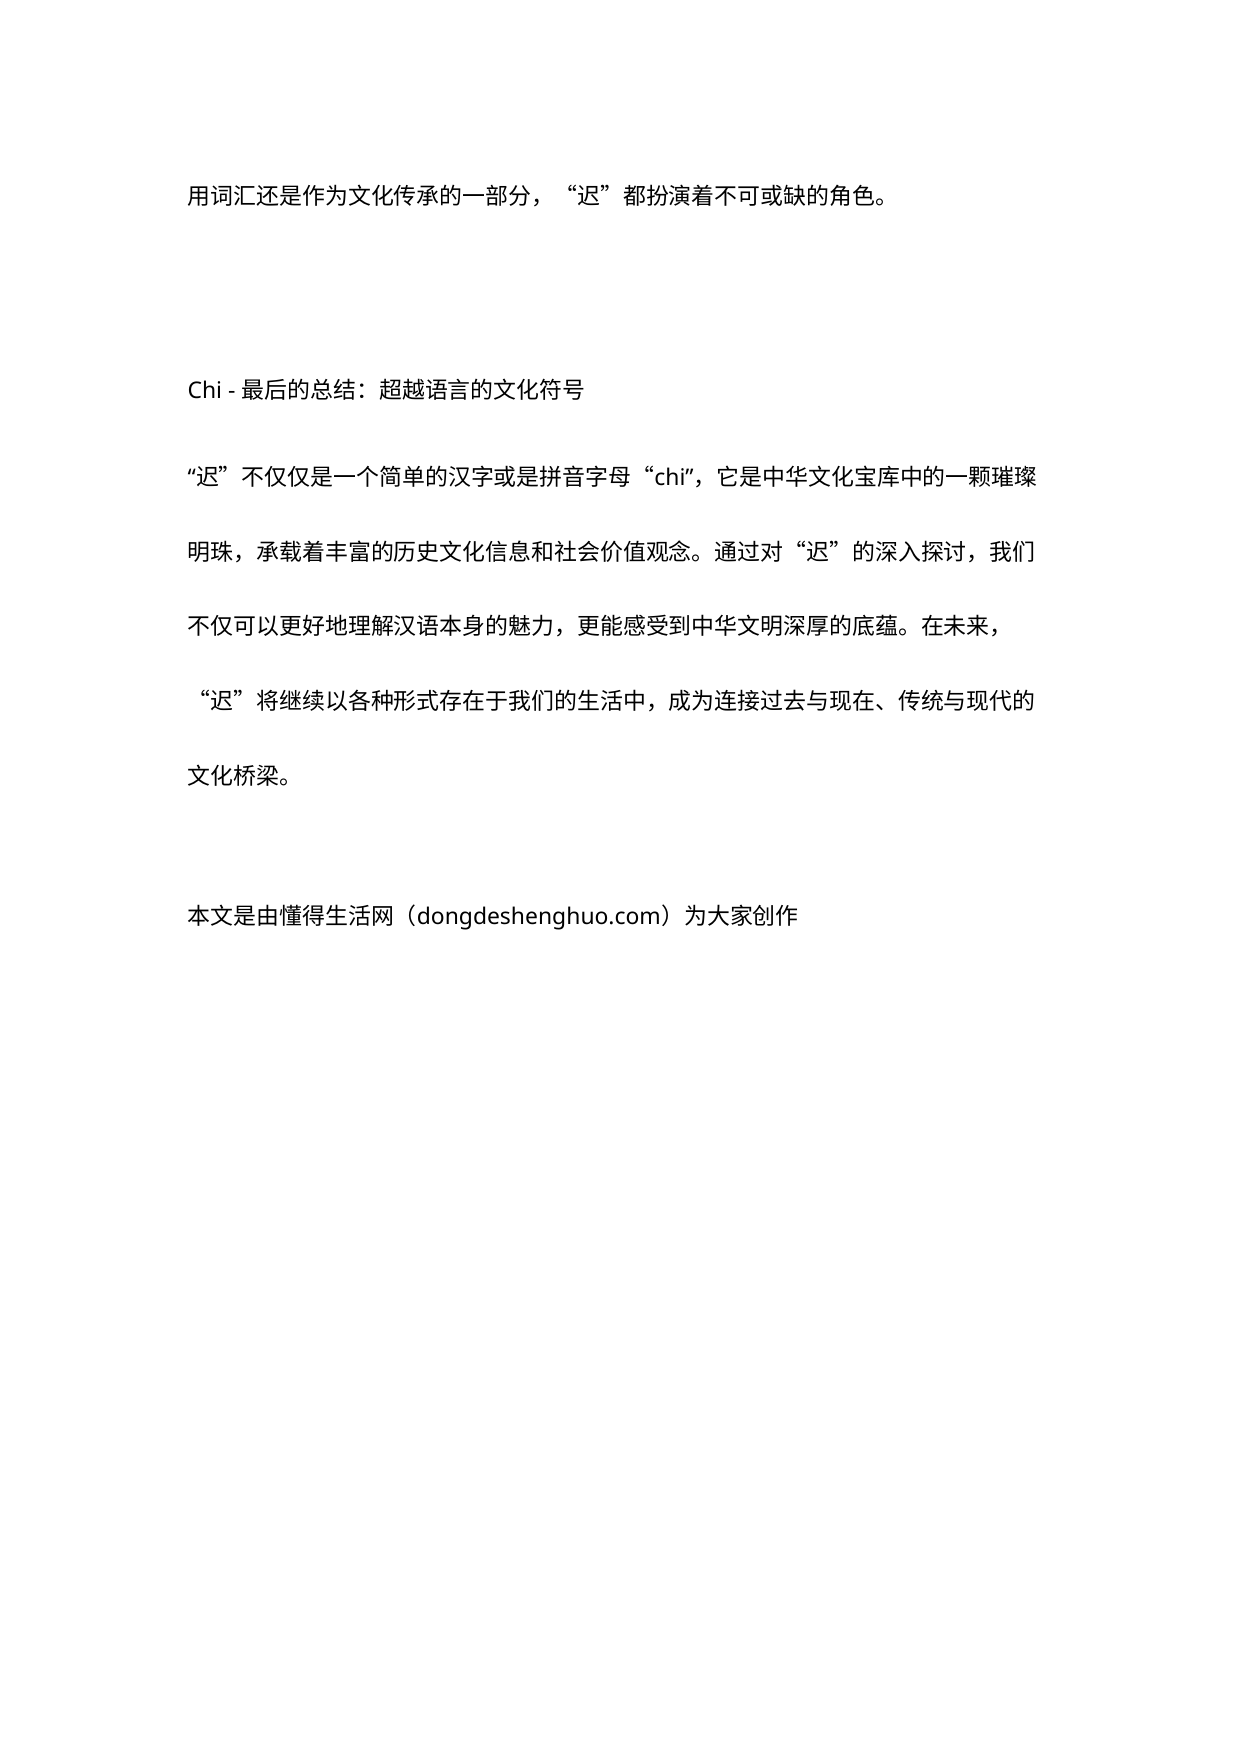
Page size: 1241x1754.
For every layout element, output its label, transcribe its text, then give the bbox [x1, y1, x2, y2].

text “迟”不仅仅是一个简单的汉字或是拼音字母“chi”，它是中华文化宝库中的一颗璀璨明珠，承载着丰富的历史文化信息和社会价值观念。通过对“迟”的深入探讨，我们不仅可以更好地理解汉语本身的魅力，更能感受到中华文明深厚的底蕴。在未来，“迟”将继续以各种形式存在于我们的生活中，成为连接过去与现在、传统与现代的文化桥梁。 [187, 443, 1053, 807]
text Chi - 最后的总结：超越语言的文化符号 [187, 356, 1053, 421]
text 本文是由懂得生活网（dongdeshenghuo.com）为大家创作 [187, 882, 1053, 947]
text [187, 162, 1053, 227]
